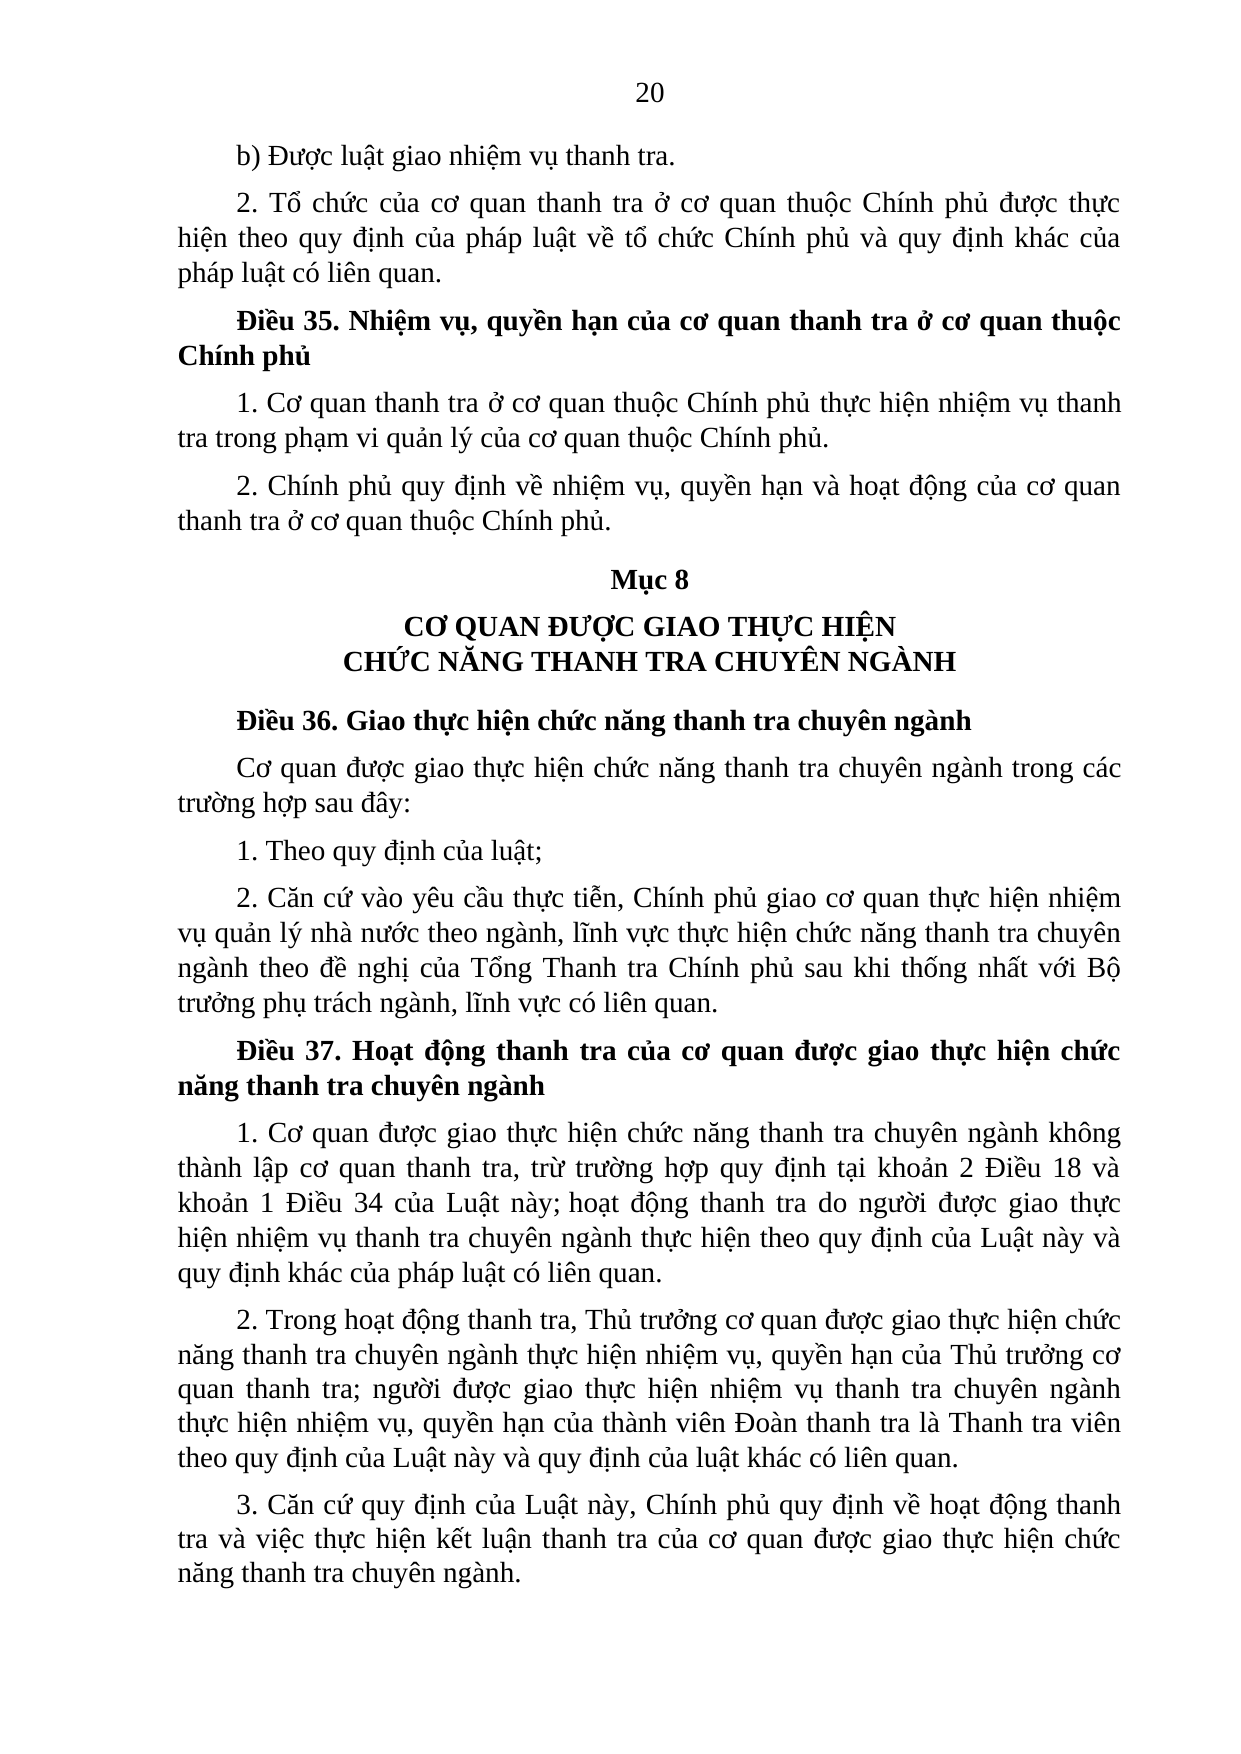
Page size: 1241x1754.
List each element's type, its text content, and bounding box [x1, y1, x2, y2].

text CƠ QUAN ĐƯỢC GIAO THỰC HIỆN [177, 608, 1122, 643]
text 3. Căn cứ quy định của Luật này, Chính phủ quy định về hoạt động thanh tra và việc thực hiện kết luận thanh tra của cơ quan được giao thực hiện chức năng thanh tra chuyên ngành. [177, 1486, 1122, 1589]
text Cơ quan được giao thực hiện chức năng thanh tra chuyên ngành trong các trường hợp sau đây: [177, 749, 1122, 819]
text Điều 37. Hoạt động thanh tra của cơ quan được giao thực hiện chức năng thanh tra chuyên ngành [177, 1032, 1122, 1102]
text CHỨC NĂNG THANH TRA CHUYÊN NGÀNH [177, 643, 1122, 677]
text 2. Trong hoạt động thanh tra, Thủ trưởng cơ quan được giao thực hiện chức năng thanh tra chuyên ngành thực hiện nhiệm vụ, quyền hạn của Thủ trưởng cơ quan thanh tra; người được giao thực hiện nhiệm vụ thanh tra chuyên ngành thực hiện nhiệm vụ, quyền hạn của thành viên Đoàn thanh tra là Thanh tra viên theo quy định của Luật này và quy định của luật khác có liên quan. [177, 1302, 1122, 1473]
text b) Được luật giao nhiệm vụ thanh tra. [177, 137, 1122, 172]
text 1. Cơ quan được giao thực hiện chức năng thanh tra chuyên ngành không thành lập cơ quan thanh tra, trừ trường hợp quy định tại khoản 2 Điều 18 và khoản 1 Điều 34 của Luật này; hoạt động thanh tra do người được giao thực hiện nhiệm vụ thanh tra chuyên ngành thực hiện theo quy định của Luật này và quy định khác của pháp luật có liên quan. [177, 1114, 1122, 1289]
text Điều 36. Giao thực hiện chức năng thanh tra chuyên ngành [177, 702, 1122, 737]
text 2. Tổ chức của cơ quan thanh tra ở cơ quan thuộc Chính phủ được thực hiện theo quy định của pháp luật về tổ chức Chính phủ và quy định khác của pháp luật có liên quan. [177, 184, 1122, 289]
text Điều 35. Nhiệm vụ, quyền hạn của cơ quan thanh tra ở cơ quan thuộc Chính phủ [177, 302, 1122, 372]
text 2. Căn cứ vào yêu cầu thực tiễn, Chính phủ giao cơ quan thực hiện nhiệm vụ quản lý nhà nước theo ngành, lĩnh vực thực hiện chức năng thanh tra chuyên ngành theo đề nghị của Tổng Thanh tra Chính phủ sau khi thống nhất với Bộ trưởng phụ trách ngành, lĩnh vực có liên quan. [177, 879, 1122, 1019]
text Mục 8 [177, 562, 1122, 596]
text 1. Theo quy định của luật; [177, 832, 1122, 867]
text 1. Cơ quan thanh tra ở cơ quan thuộc Chính phủ thực hiện nhiệm vụ thanh tra trong phạm vi quản lý của cơ quan thuộc Chính phủ. [177, 384, 1122, 454]
text 2. Chính phủ quy định về nhiệm vụ, quyền hạn và hoạt động của cơ quan thanh tra ở cơ quan thuộc Chính phủ. [177, 467, 1122, 537]
